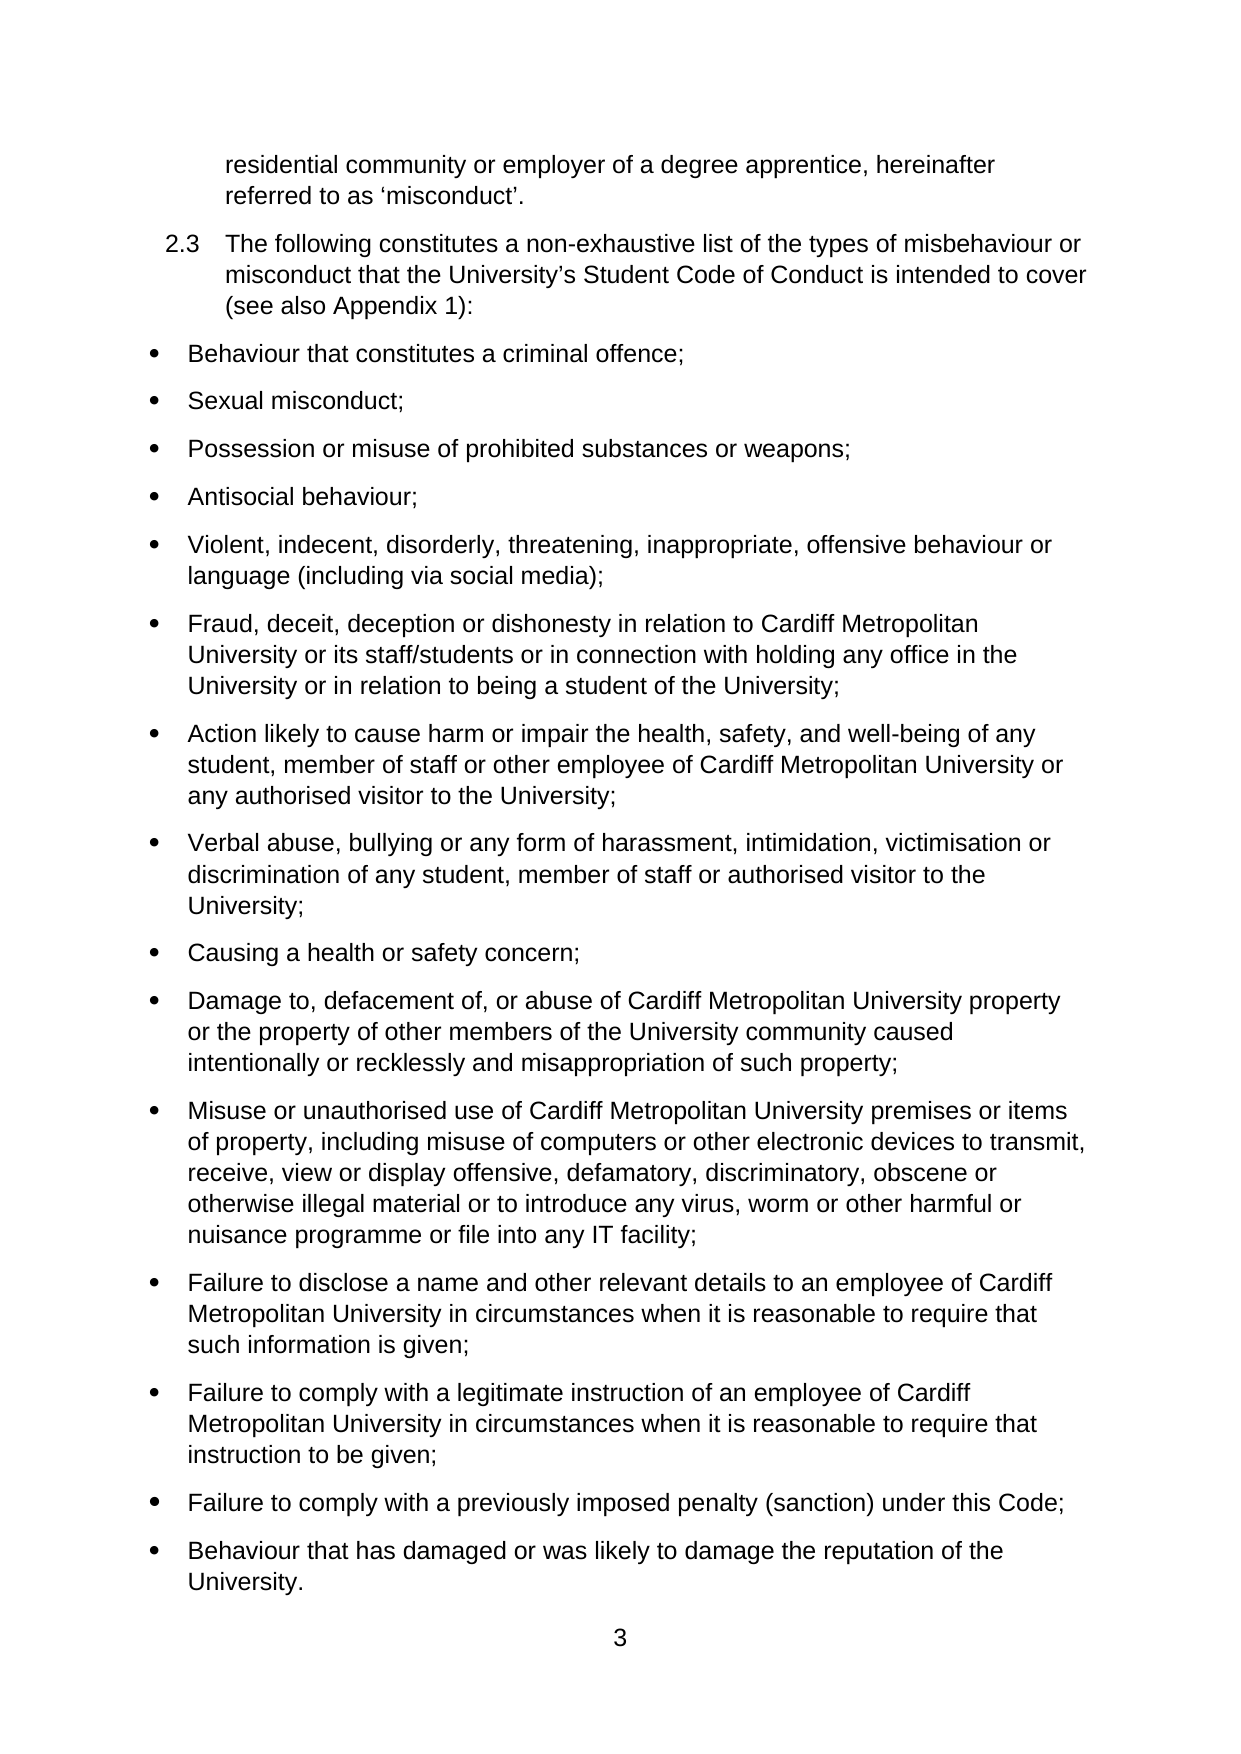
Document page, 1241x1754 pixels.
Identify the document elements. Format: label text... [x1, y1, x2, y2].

subtitle Violent, indecent, disorderly, threatening, inappropriate, offensive behaviour or language (including via social media); [150, 530, 1090, 590]
subtitle Fraud, deceit, deception or dishonesty in relation to Cardiff Metropolitan University or its staff/students or in connection with holding any office in the University or in relation to being a student of the University; [150, 609, 1090, 699]
subtitle Verbal abuse, bullying or any form of harassment, intimidation, victimisation or discrimination of any student, member of staff or authorised visitor to the University; [150, 828, 1090, 919]
subtitle Possession or misuse of prohibited substances or weapons; [150, 434, 1090, 463]
subtitle Sexual misconduct; [150, 386, 1090, 415]
subtitle Behaviour that constitutes a criminal offence; [150, 338, 1090, 367]
subtitle The following constitutes a non-exhaustive list of the types of misbehaviour or misconduct that the University’s Student Code of Conduct is intended to cover (see also Appendix 1): [165, 229, 1090, 319]
subtitle Failure to comply with a previously imposed penalty (sanction) under this Code; [150, 1488, 1090, 1517]
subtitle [165, 150, 1090, 210]
subtitle Failure to comply with a legitimate instruction of an employee of Cardiff Metropolitan University in circumstances when it is reasonable to require that instruction to be given; [150, 1378, 1090, 1469]
subtitle Causing a health or safety concern; [150, 938, 1090, 967]
subtitle Behaviour that has damaged or was likely to damage the reputation of the University. [150, 1536, 1090, 1596]
subtitle Failure to disclose a name and other relevant details to an employee of Cardiff Metropolitan University in circumstances when it is reasonable to require that such information is given; [150, 1268, 1090, 1359]
subtitle Antisocial behaviour; [150, 482, 1090, 511]
subtitle Action likely to cause harm or impair the health, safety, and well-being of any student, member of staff or other employee of Cardiff Metropolitan University or any authorised visitor to the University; [150, 718, 1090, 809]
subtitle Damage to, defacement of, or abuse of Cardiff Metropolitan University property or the property of other members of the University community caused intentionally or recklessly and misappropriation of such property; [150, 986, 1090, 1077]
subtitle Misuse or unauthorised use of Cardiff Metropolitan University premises or items of property, including misuse of computers or other electronic devices to transmit, receive, view or display offensive, defamatory, discriminatory, obscene or otherwise illegal material or to introduce any virus, worm or other harmful or nuisance programme or file into any IT facility; [150, 1096, 1090, 1249]
